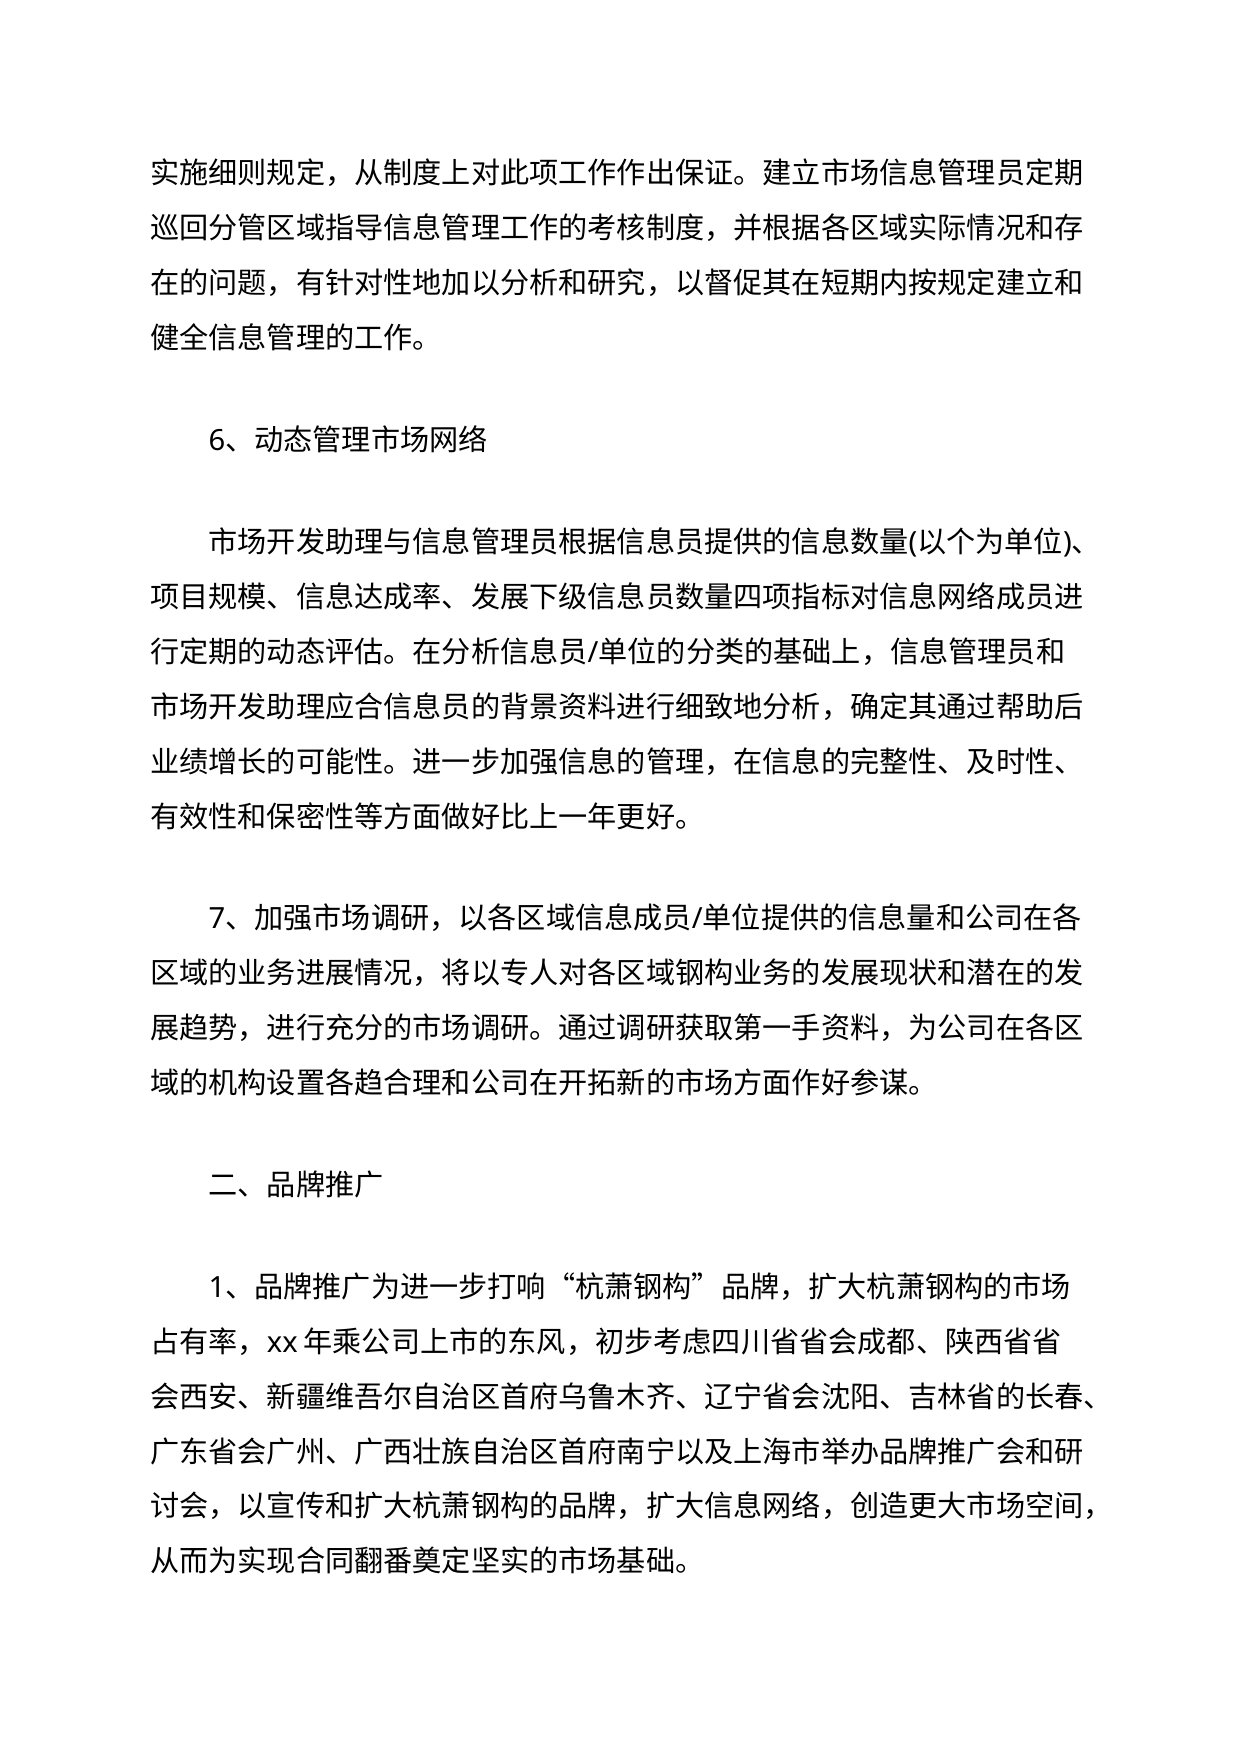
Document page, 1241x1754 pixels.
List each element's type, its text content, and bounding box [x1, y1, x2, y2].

text 1、品牌推广为进一步打响“杭萧钢构”品牌，扩大杭萧钢构的市场占有率，xx年乘公司上市的东风，初步考虑四川省省会成都、陕西省省会西安、新疆维吾尔自治区首府乌鲁木齐、辽宁省会沈阳、吉林省的长春、广东省会广州、广西壮族自治区首府南宁以及上海市举办品牌推广会和研讨会，以宣传和扩大杭萧钢构的品牌，扩大信息网络，创造更大市场空间，从而为实现合同翻番奠定坚实的市场基础。 [150, 1263, 1090, 1580]
text 市场开发助理与信息管理员根据信息员提供的信息数量(以个为单位)、项目规模、信息达成率、发展下级信息员数量四项指标对信息网络成员进行定期的动态评估。在分析信息员/单位的分类的基础上，信息管理员和市场开发助理应合信息员的背景资料进行细致地分析，确定其通过帮助后业绩增长的可能性。进一步加强信息的管理，在信息的完整性、及时性、有效性和保密性等方面做好比上一年更好。 [150, 518, 1090, 835]
text 7、加强市场调研，以各区域信息成员/单位提供的信息量和公司在各区域的业务进展情况，将以专人对各区域钢构业务的发展现状和潜在的发展趋势，进行充分的市场调研。通过调研获取第一手资料，为公司在各区域的机构设置各趋合理和公司在开拓新的市场方面作好参谋。 [150, 895, 1090, 1102]
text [150, 150, 1090, 357]
text 6、动态管理市场网络 [150, 416, 1090, 459]
text 二、品牌推广 [150, 1161, 1090, 1204]
